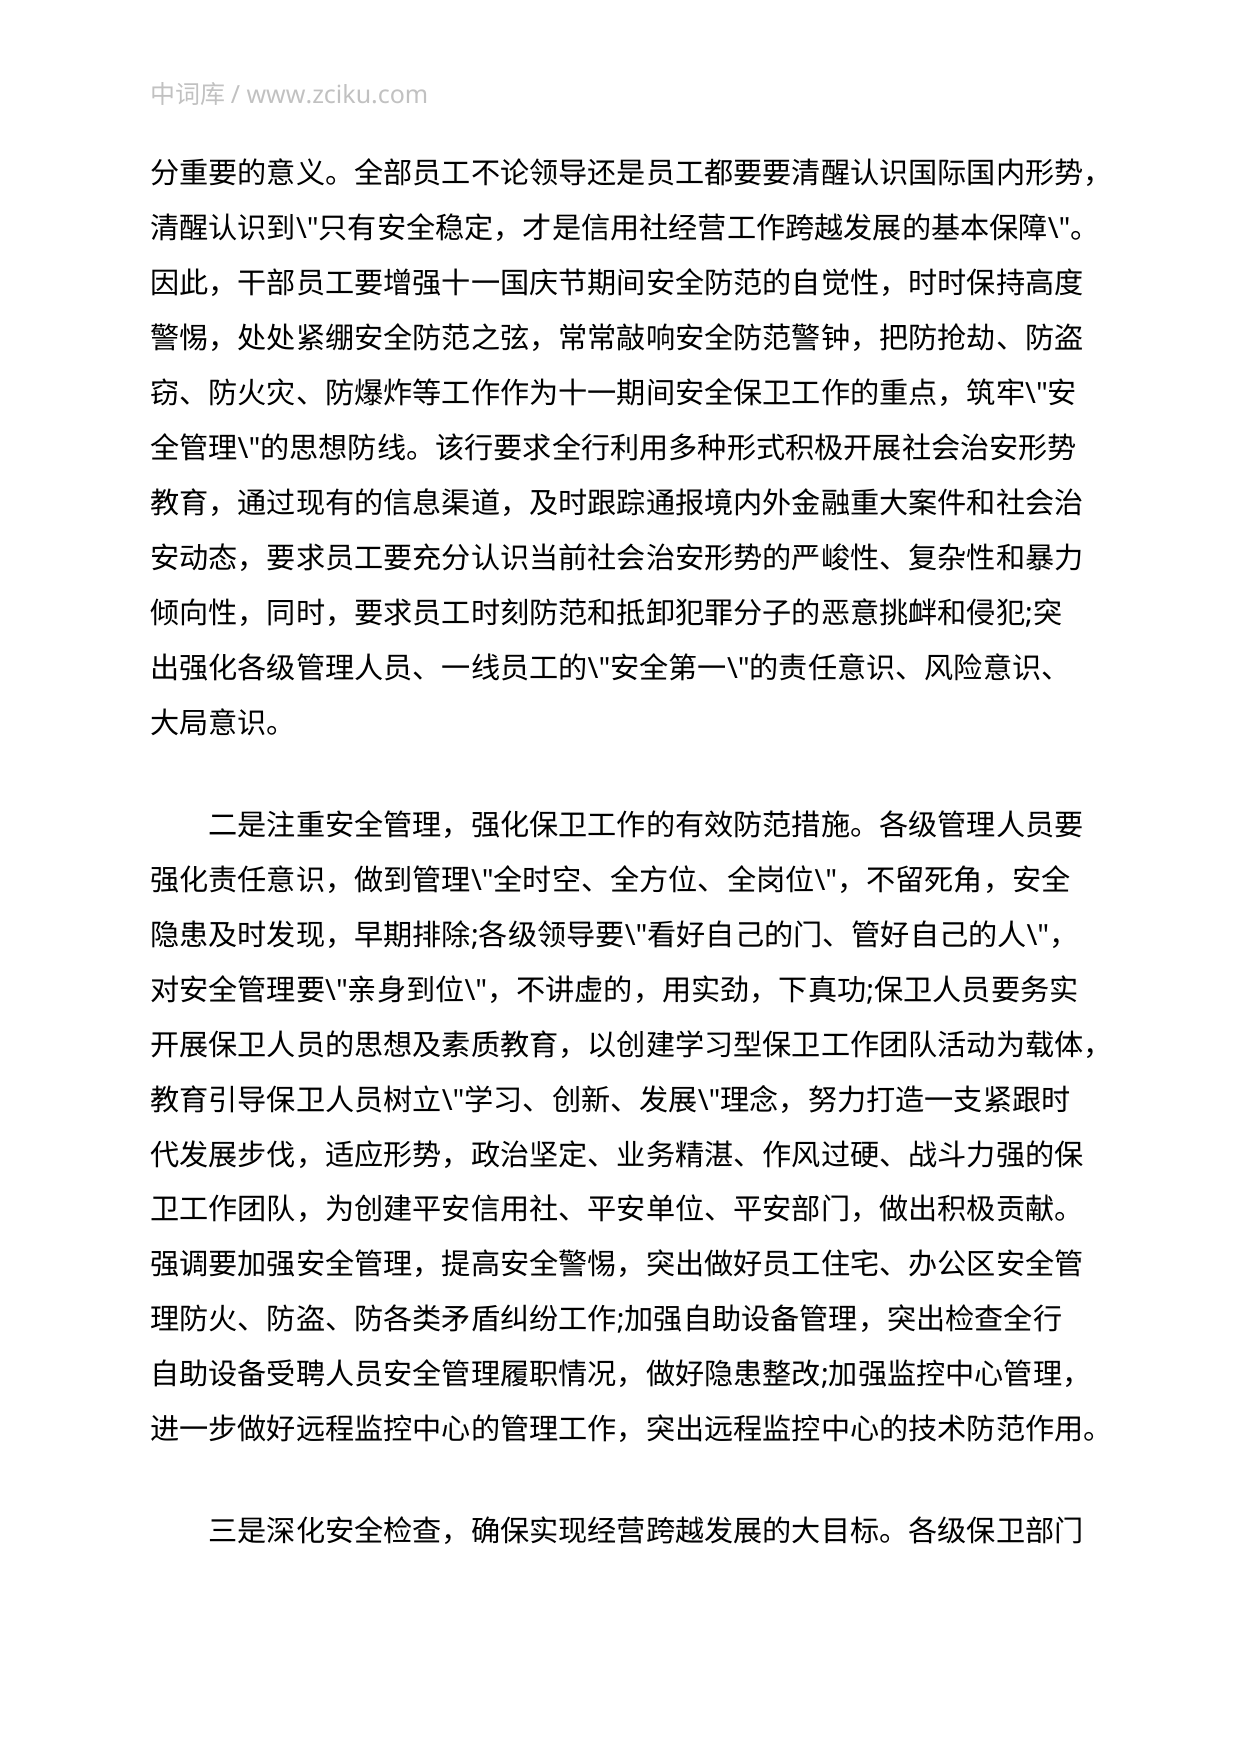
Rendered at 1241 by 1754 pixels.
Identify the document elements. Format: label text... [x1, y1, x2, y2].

text 二是注重安全管理，强化保卫工作的有效防范措施。各级管理人员要强化责任意识，做到管理\"全时空、全方位、全岗位\"，不留死角，安全隐患及时发现，早期排除;各级领导要\"看好自己的门、管好自己的人\"，对安全管理要\"亲身到位\"，不讲虚的，用实劲，下真功;保卫人员要务实开展保卫人员的思想及素质教育，以创建学习型保卫工作团队活动为载体，教育引导保卫人员树立\"学习、创新、发展\"理念，努力打造一支紧跟时代发展步伐，适应形势，政治坚定、业务精湛、作风过硬、战斗力强的保卫工作团队，为创建平安信用社、平安单位、平安部门，做出积极贡献。强调要加强安全管理，提高安全警惕，突出做好员工住宅、办公区安全管理防火、防盗、防各类矛盾纠纷工作;加强自助设备管理，突出检查全行自助设备受聘人员安全管理履职情况，做好隐患整改;加强监控中心管理，进一步做好远程监控中心的管理工作，突出远程监控中心的技术防范作用。 [150, 801, 1090, 1448]
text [150, 1507, 1090, 1550]
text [150, 150, 1090, 742]
